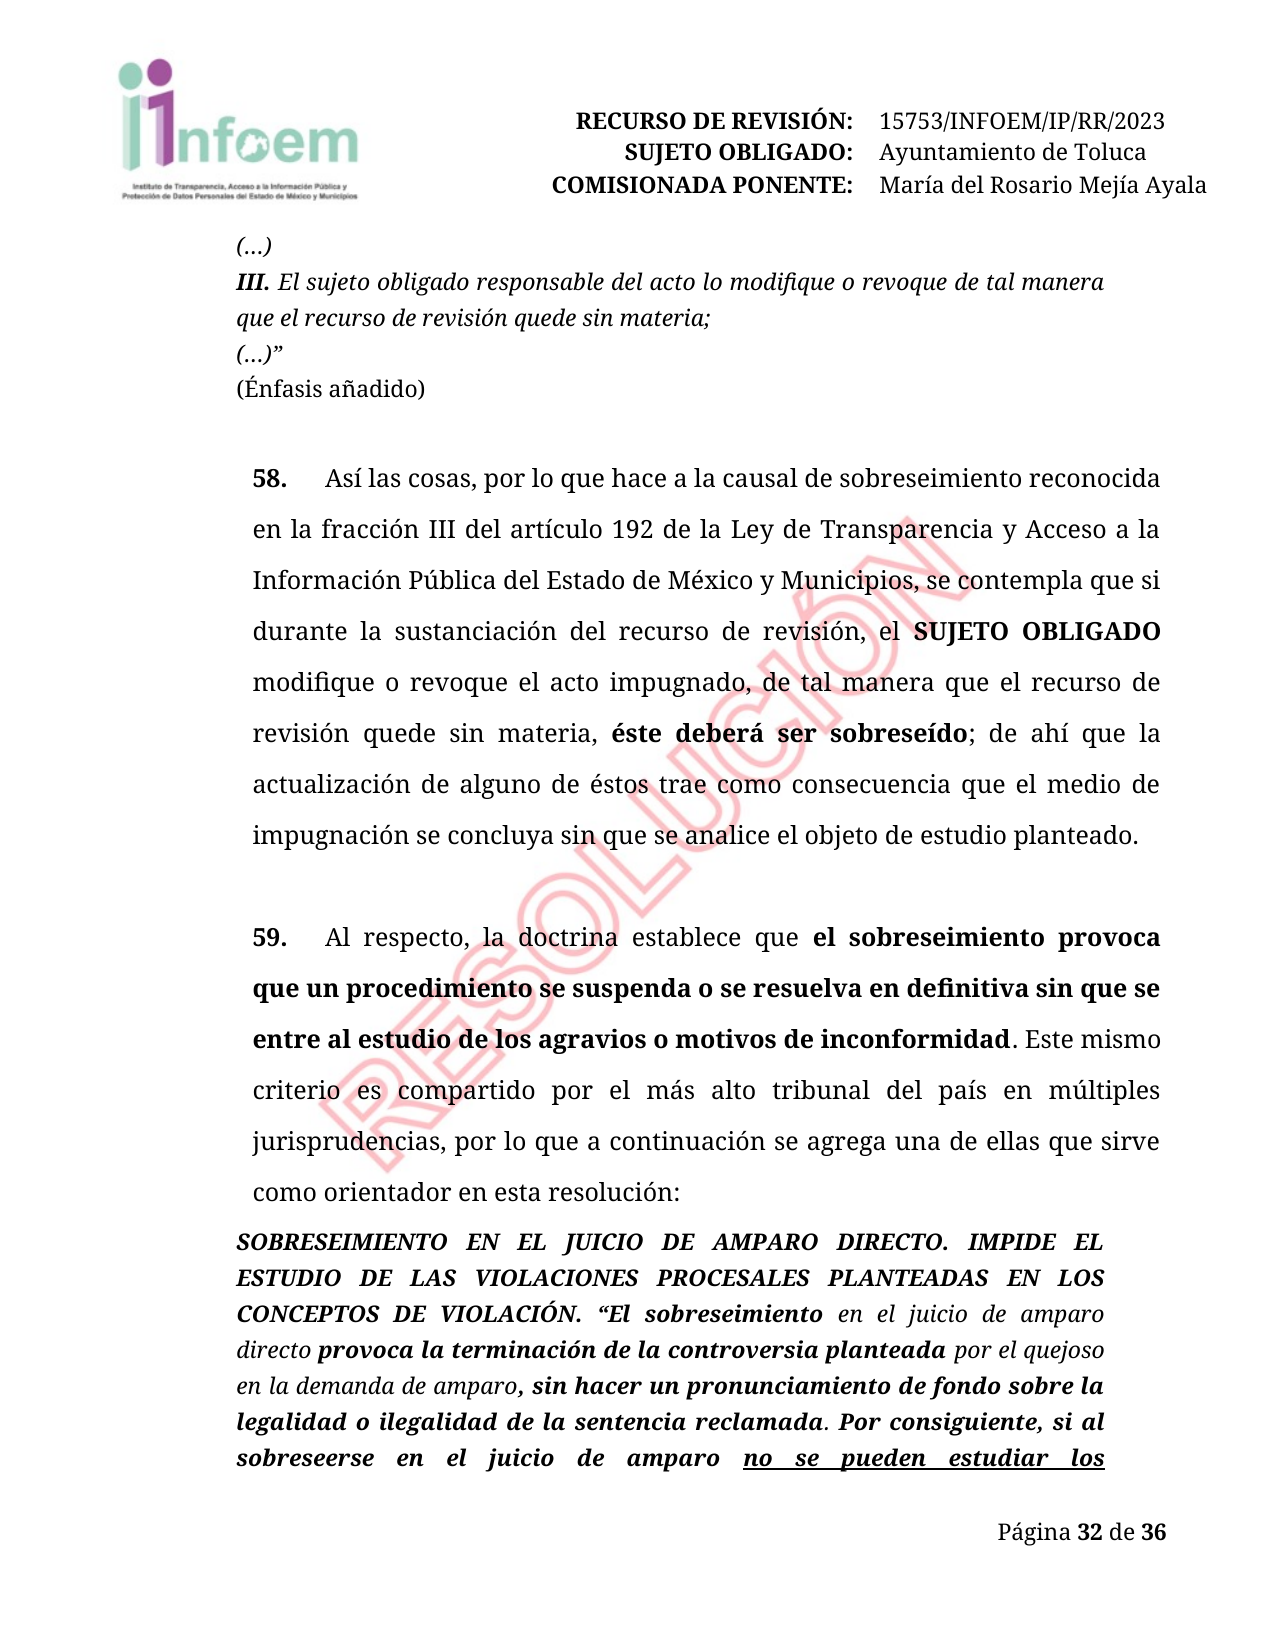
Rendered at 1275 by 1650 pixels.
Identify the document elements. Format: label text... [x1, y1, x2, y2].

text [236, 1226, 1107, 1473]
list Al respecto, la doctrina establece que el sobreseimiento provoca que un procedimiento se suspenda o se resuelva en definitiva sin que se entre al estudio de los agravios o motivos de inconformidad. Este mismo criterio es compartido por el más alto tribunal del país en múltiples jurisprudencias, por lo que a continuación se agrega una de ellas que sirve como orientador en esta resolución: [252, 920, 1161, 1209]
picture [0, 0, 1263, 1644]
text (Énfasis añadido) [236, 373, 1107, 405]
text III. El sujeto obligado responsable del acto lo modifique o revoque de tal manera que el recurso de revisión quede sin materia; [236, 266, 1107, 333]
list Así las cosas, por lo que hace a la causal de sobreseimiento reconocida en la fracción III del artículo 192 de la Ley de Transparencia y Acceso a la Información Pública del Estado de México y Municipios, se contempla que si durante la sustanciación del recurso de revisión, el SUJETO OBLIGADO modifique o revoque el acto impugnado, de tal manera que el recurso de revisión quede sin materia, éste deberá ser sobreseído; de ahí que la actualización de alguno de éstos trae como consecuencia que el medio de impugnación se concluya sin que se analice el objeto de estudio planteado. [252, 460, 1161, 852]
text (…)” [236, 337, 1107, 369]
text (…) [236, 230, 1107, 261]
